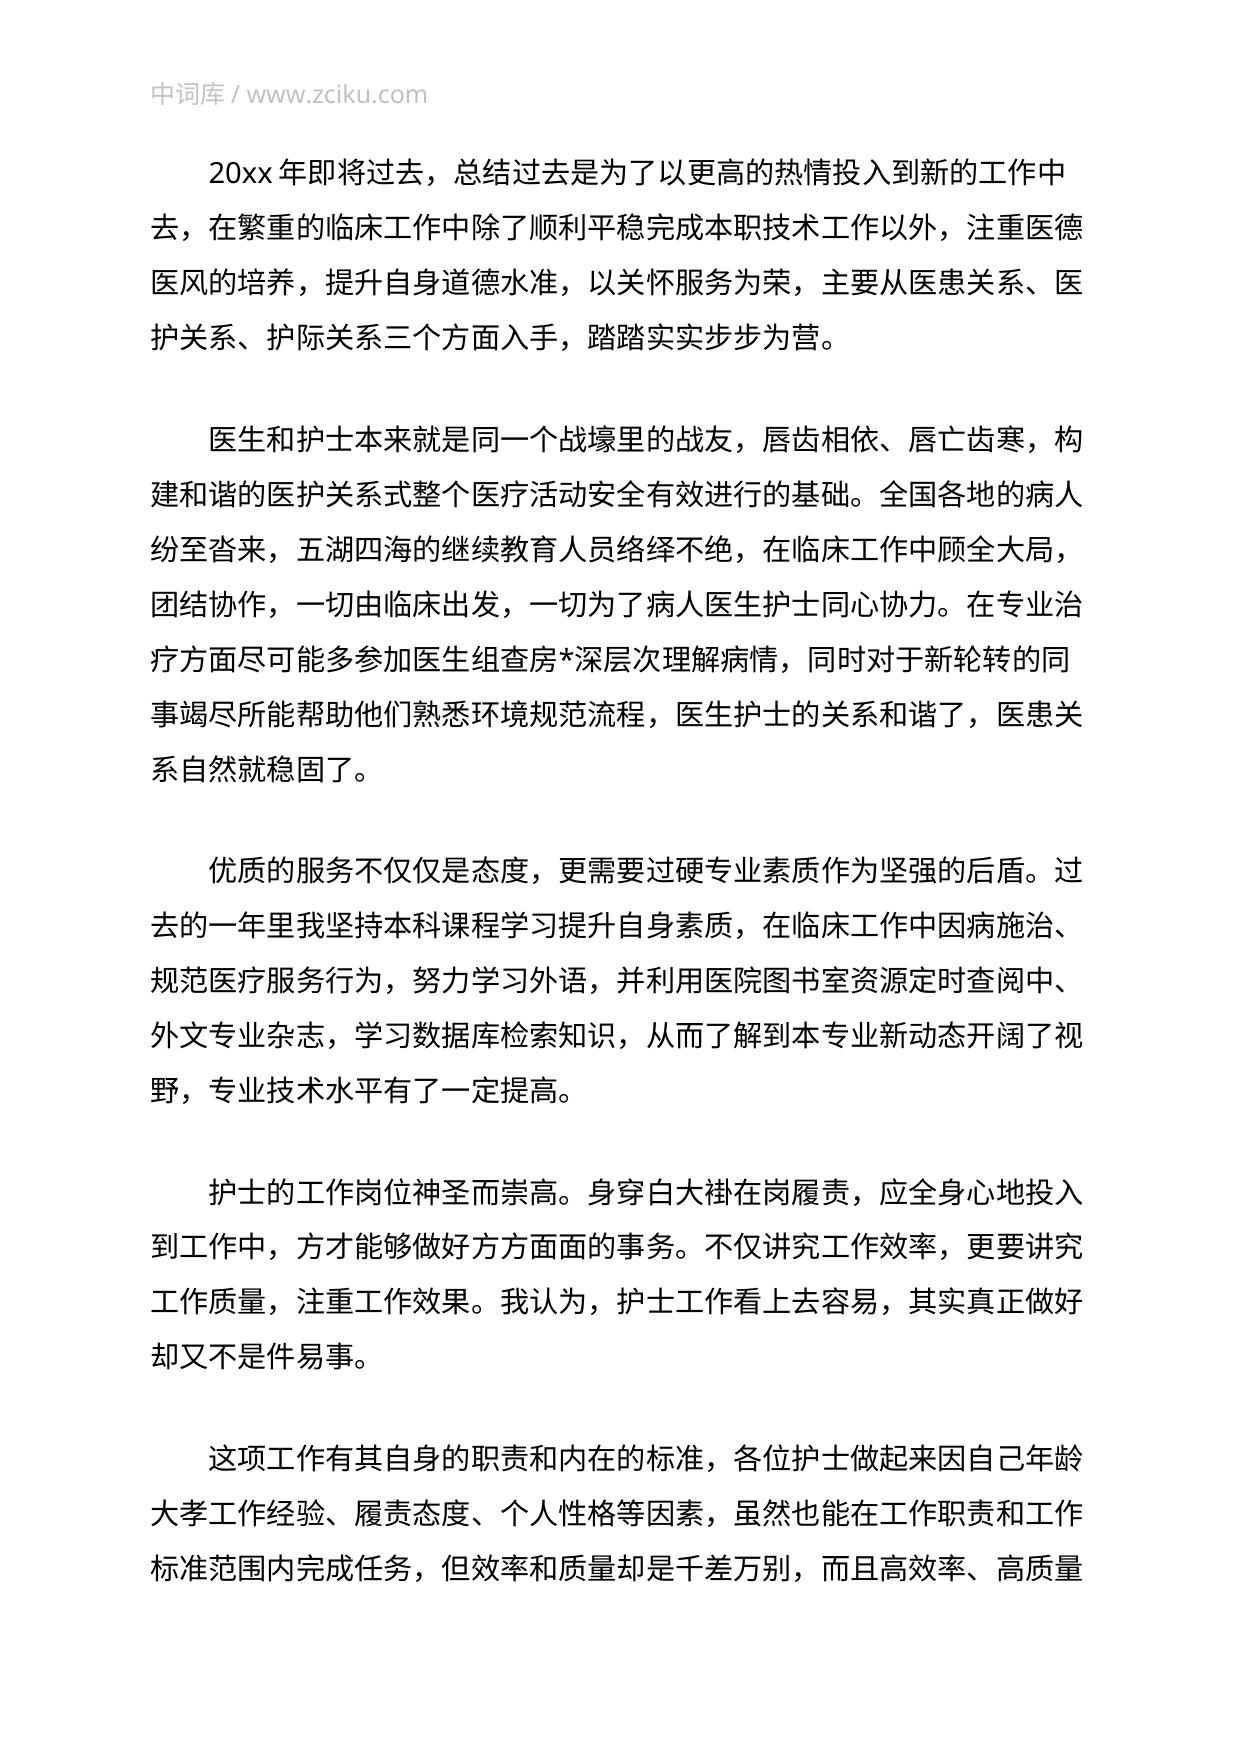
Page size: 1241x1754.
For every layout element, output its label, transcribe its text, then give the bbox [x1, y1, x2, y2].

text 护士的工作岗位神圣而崇高。身穿白大褂在岗履责，应全身心地投入到工作中，方才能够做好方方面面的事务。不仅讲究工作效率，更要讲究工作质量，注重工作效果。我认为，护士工作看上去容易，其实真正做好却又不是件易事。 [150, 1169, 1090, 1376]
text 医生和护士本来就是同一个战壕里的战友，唇齿相依、唇亡齿寒，构建和谐的医护关系式整个医疗活动安全有效进行的基础。全国各地的病人纷至沓来，五湖四海的继续教育人员络绎不绝，在临床工作中顾全大局，团结协作，一切由临床出发，一切为了病人医生护士同心协力。在专业治疗方面尽可能多参加医生组查房*深层次理解病情，同时对于新轮转的同事竭尽所能帮助他们熟悉环境规范流程，医生护士的关系和谐了，医患关系自然就稳固了。 [150, 417, 1090, 788]
text 20xx年即将过去，总结过去是为了以更高的热情投入到新的工作中去，在繁重的临床工作中除了顺利平稳完成本职技术工作以外，注重医德医风的培养，提升自身道德水准，以关怀服务为荣，主要从医患关系、医护关系、护际关系三个方面入手，踏踏实实步步为营。 [150, 150, 1090, 357]
text 优质的服务不仅仅是态度，更需要过硬专业素质作为坚强的后盾。过去的一年里我坚持本科课程学习提升自身素质，在临床工作中因病施治、规范医疗服务行为，努力学习外语，并利用医院图书室资源定时查阅中、外文专业杂志，学习数据库检索知识，从而了解到本专业新动态开阔了视野，专业技术水平有了一定提高。 [150, 848, 1090, 1110]
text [150, 1436, 1090, 1588]
